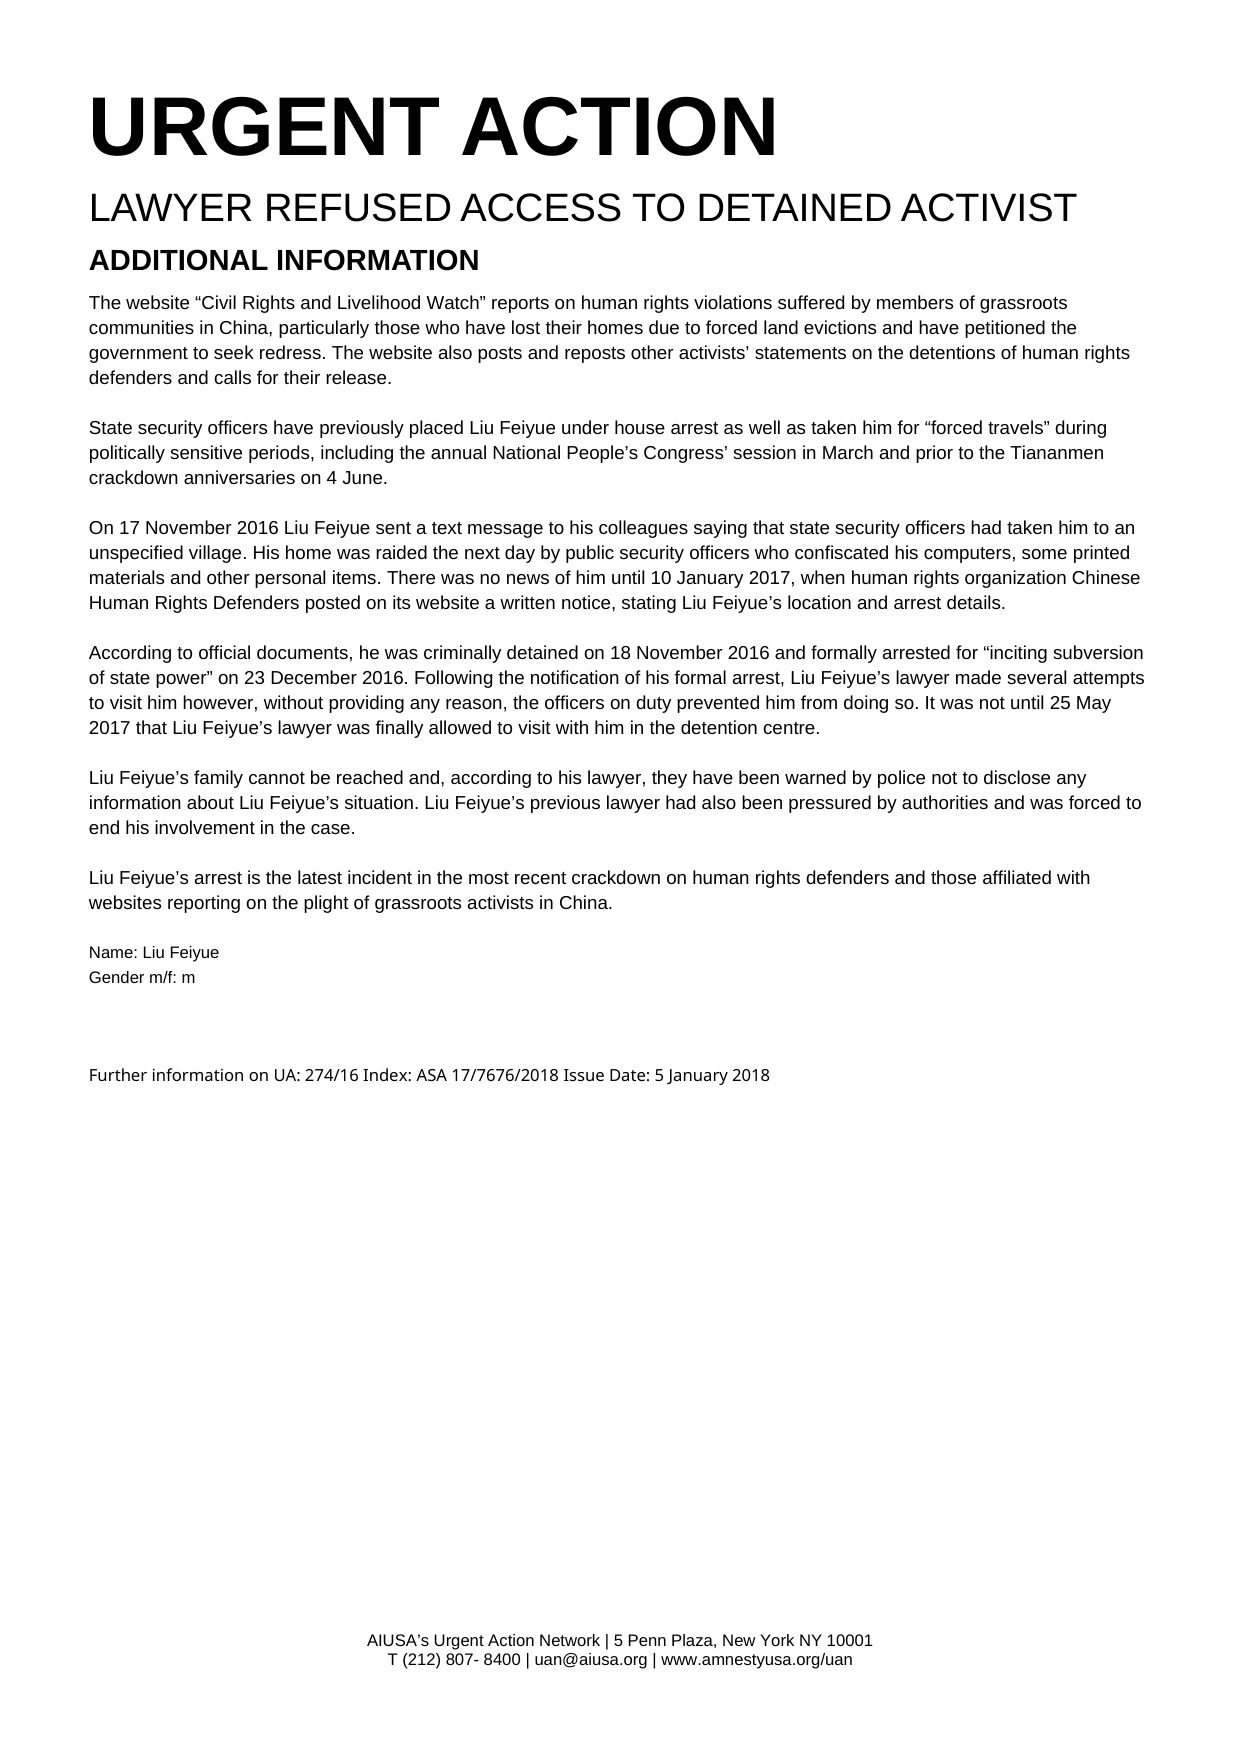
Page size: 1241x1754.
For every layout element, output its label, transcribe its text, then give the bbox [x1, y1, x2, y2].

text Further information on UA: 274/16 Index: ASA 17/7676/2018 Issue Date: 5 January 2018 [89, 1064, 1152, 1086]
text The website “Civil Rights and Livelihood Watch” reports on human rights violations suffered by members of grassroots communities in China, particularly those who have lost their homes due to forced land evictions and have petitioned the government to seek redress. The website also posts and reposts other activists’ statements on the detentions of human rights defenders and calls for their release. [89, 289, 1152, 389]
text Liu Feiyue’s family cannot be reached and, according to his lawyer, they have been warned by police not to disclose any information about Liu Feiyue’s situation. Liu Feiyue’s previous lawyer had also been pressured by authorities and was forced to end his involvement in the case. [89, 764, 1152, 839]
text On 17 November 2016 Liu Feiyue sent a text message to his colleagues saying that state security officers had taken him to an unspecified village. His home was raided the next day by public security officers who confiscated his computers, some printed materials and other personal items. There was no news of him until 10 January 2017, when human rights organization Chinese Human Rights Defenders posted on its website a written notice, stating Liu Feiyue’s location and arrest details. [89, 514, 1152, 614]
subtitle URGENT ACTION [89, 89, 1152, 172]
text LAWYER REFUSED ACCESS TO DETAINED ACTIVIST [89, 184, 1152, 230]
text Gender m/f: m [89, 964, 1152, 989]
text Liu Feiyue’s arrest is the latest incident in the most recent crackdown on human rights defenders and those affiliated with websites reporting on the plight of grassroots activists in China. [89, 864, 1152, 914]
text Name: Liu Feiyue [89, 939, 1152, 964]
text According to official documents, he was criminally detained on 18 November 2016 and formally arrested for “inciting subversion of state power” on 23 December 2016. Following the notification of his formal arrest, Liu Feiyue’s lawyer made several attempts to visit him however, without providing any reason, the officers on duty prevented him from doing so. It was not until 25 May 2017 that Liu Feiyue’s lawyer was finally allowed to visit with him in the detention centre. [89, 639, 1152, 739]
subtitle ADditional Information [89, 243, 1152, 276]
text State security officers have previously placed Liu Feiyue under house arrest as well as taken him for “forced travels” during politically sensitive periods, including the annual National People’s Congress’ session in March and prior to the Tiananmen crackdown anniversaries on 4 June. [89, 414, 1152, 489]
